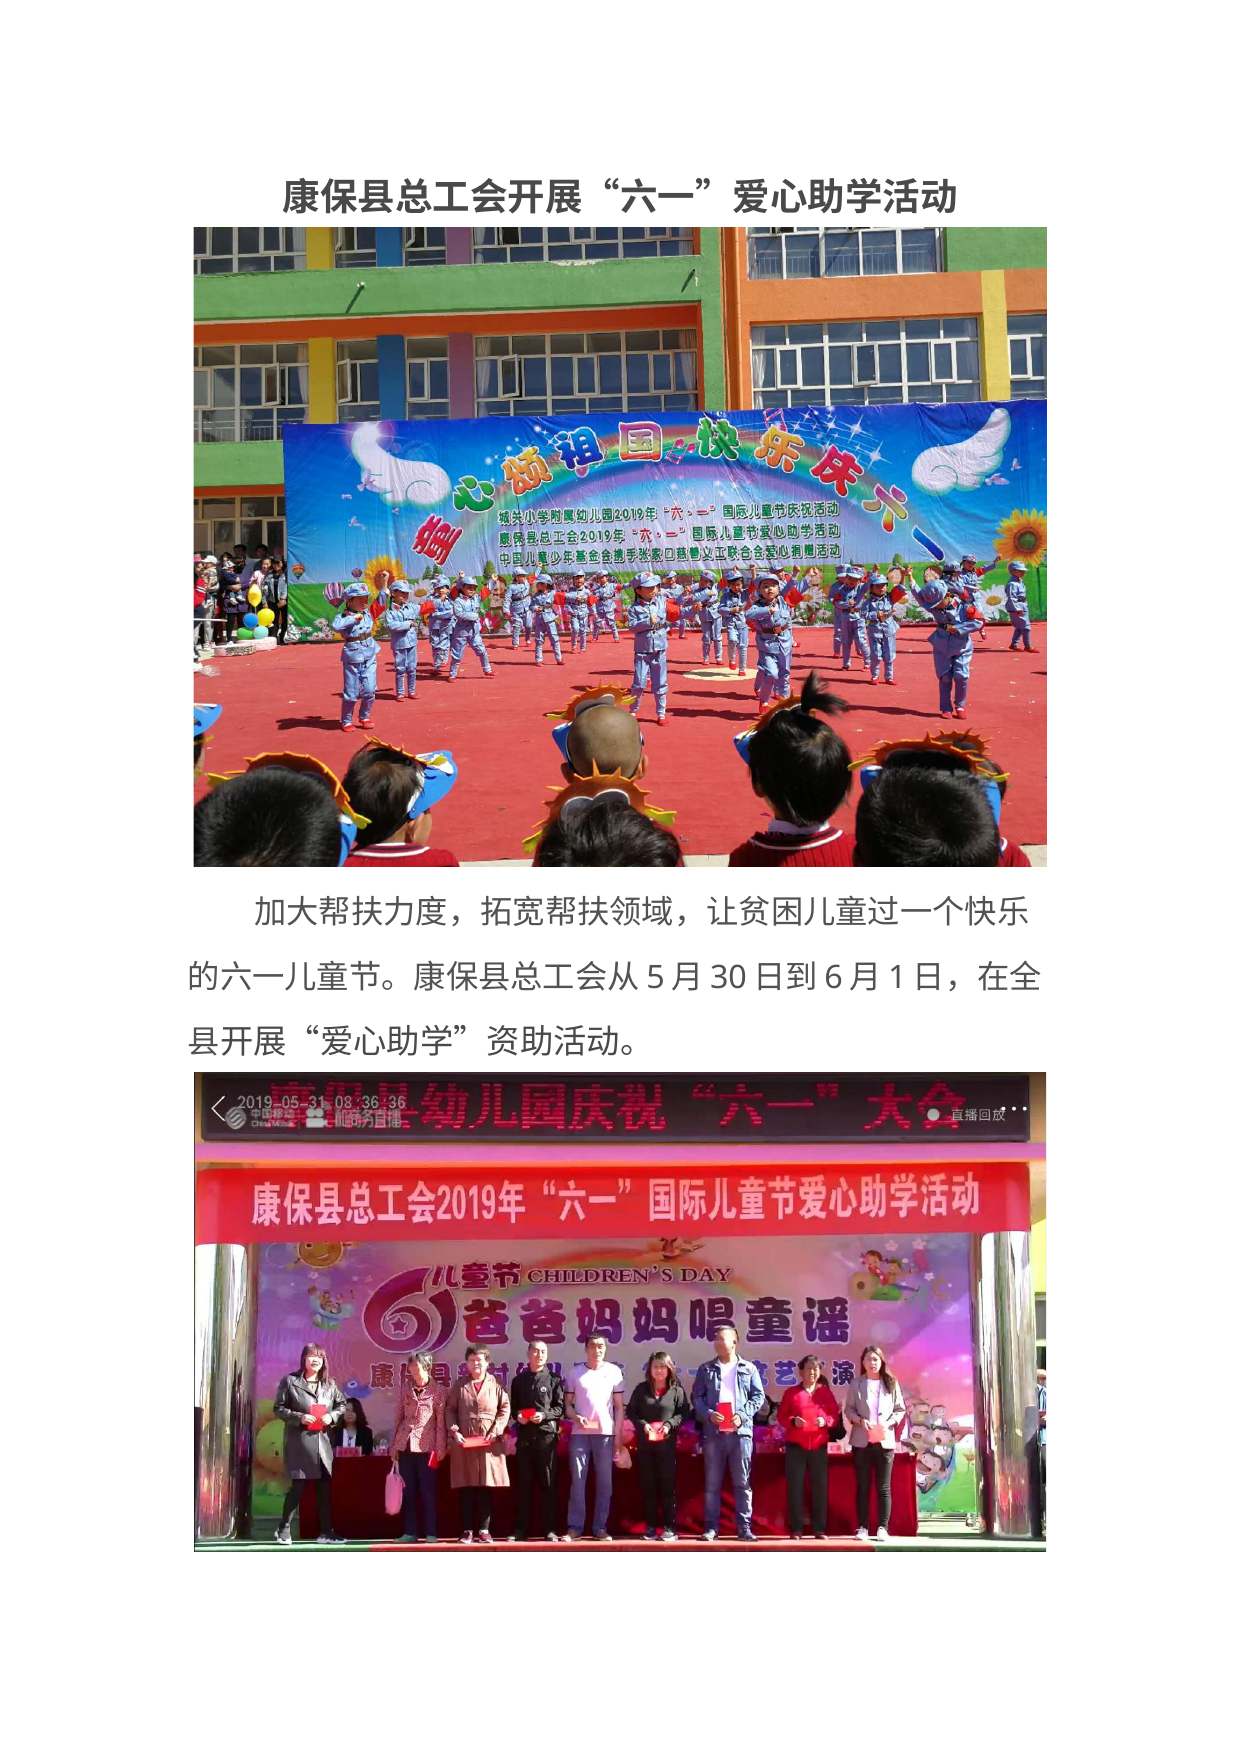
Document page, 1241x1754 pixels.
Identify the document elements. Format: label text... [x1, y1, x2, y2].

picture [193, 227, 1047, 867]
text 加大帮扶力度，拓宽帮扶领域，让贫困儿童过一个快乐的六一儿童节。康保县总工会从5月30日到6月1日，在全县开展“爱心助学”资助活动。 [187, 877, 1053, 1072]
picture [194, 1072, 1047, 1552]
text 康保县总工会开展“六一”爱心助学活动 [187, 162, 1053, 227]
